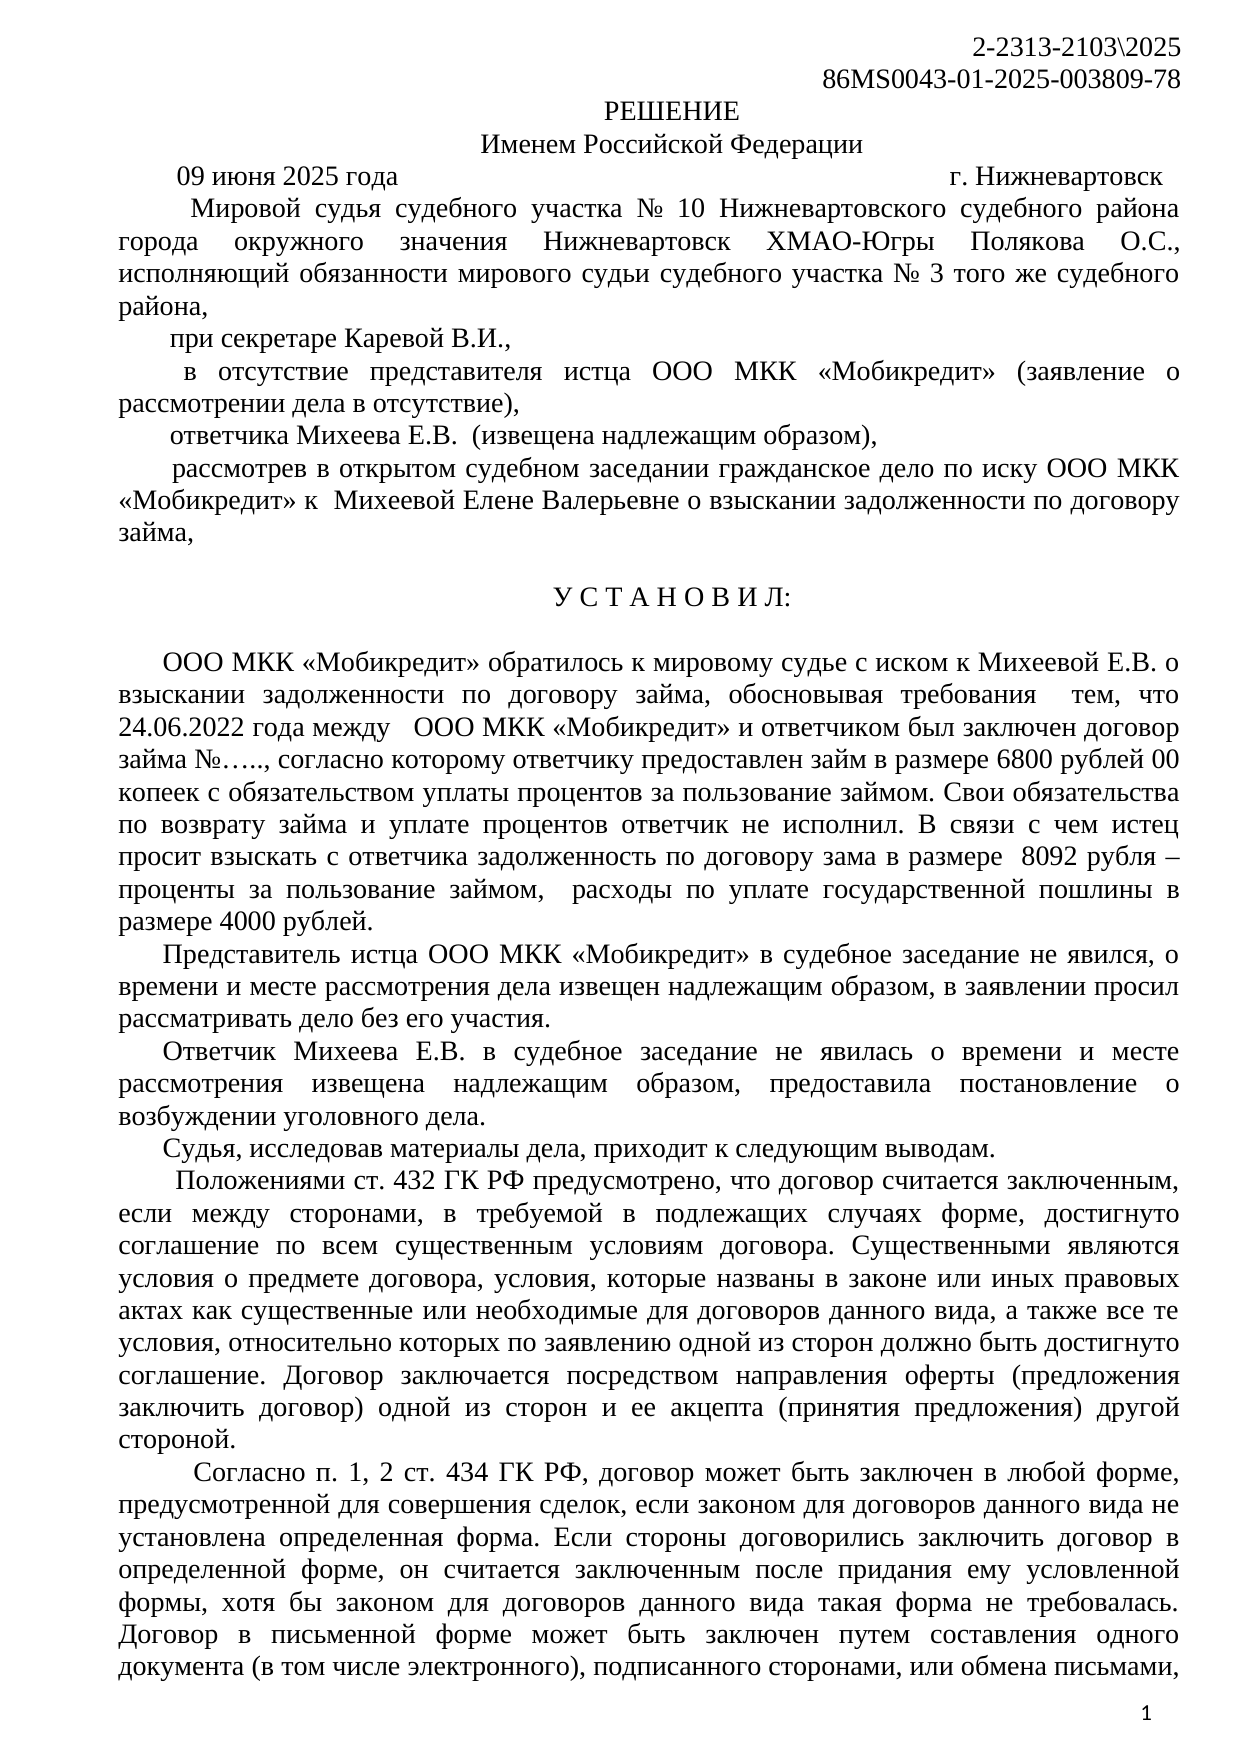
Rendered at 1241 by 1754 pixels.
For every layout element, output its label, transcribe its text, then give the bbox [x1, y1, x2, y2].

text ООО МКК «Мобикредит» обратилось к мировому судье с иском к Михеевой Е.В. о взыскании задолженности по договору займа, обосновывая требования тем, что 24.06.2022 года между ООО МКК «Мобикредит» и ответчиком был заключен договор займа №….., согласно которому ответчику предоставлен займ в размере 6800 рублей 00 копеек с обязательством уплаты процентов за пользование займом. Свои обязательства по возврату займа и уплате процентов ответчик не исполнил. В связи с чем истец просит взыскать с ответчика задолженность по договору зама в размере 8092 рубля –проценты за пользование займом, расходы по уплате государственной пошлины в размере 4000 рублей. [118, 645, 1181, 937]
text Ответчик Михеева Е.В. в судебное заседание не явилась о времени и месте рассмотрения извещена надлежащим образом, предоставила постановление о возбуждении уголовного дела. [118, 1034, 1181, 1131]
text РЕШЕНИЕ [118, 94, 1181, 127]
text ответчика Михеева Е.В. (извещена надлежащим образом), [118, 418, 1181, 451]
text 09 июня 2025 года г. Нижневартовск [118, 159, 1181, 192]
text Мировой судья судебного участка № 10 Нижневартовского судебного района города окружного значения Нижневартовск ХМАО-Югры Полякова О.С., исполняющий обязанности мирового судьи судебного участка № 3 того же судебного района, [118, 192, 1181, 321]
text Именем Российской Федерации [118, 127, 1181, 159]
text рассмотрев в открытом судебном заседании гражданское дело по иску ООО МКК «Мобикредит» к Михеевой Елене Валерьевне о взыскании задолженности по договору займа, [118, 451, 1181, 548]
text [118, 1455, 1181, 1682]
text У С Т А Н О В И Л: [118, 580, 1181, 613]
text Положениями ст. 432 ГК РФ предусмотрено, что договор считается заключенным, если между сторонами, в требуемой в подлежащих случаях форме, достигнуто соглашение по всем существенным условиям договора. Существенными являются условия о предмете договора, условия, которые названы в законе или иных правовых актах как существенные или необходимые для договоров данного вида, а также все те условия, относительно которых по заявлению одной из сторон должно быть достигнуто соглашение. Договор заключается посредством направления оферты (предложения заключить договор) одной из сторон и ее акцепта (принятия предложения) другой стороной. [118, 1163, 1181, 1455]
text в отсутствие представителя истца ООО МКК «Мобикредит» (заявление о рассмотрении дела в отсутствие), [118, 353, 1181, 418]
text 2-2313-2103\2025 [118, 29, 1181, 62]
text Представитель истца ООО МКК «Мобикредит» в судебное заседание не явился, о времени и месте рассмотрения дела извещен надлежащим образом, в заявлении просил рассматривать дело без его участия. [118, 937, 1181, 1034]
text 86MS0043-01-2025-003809-78 [118, 62, 1181, 94]
text Судья, исследовав материалы дела, приходит к следующим выводам. [118, 1131, 1181, 1163]
text при секретаре Каревой В.И., [118, 321, 1181, 353]
